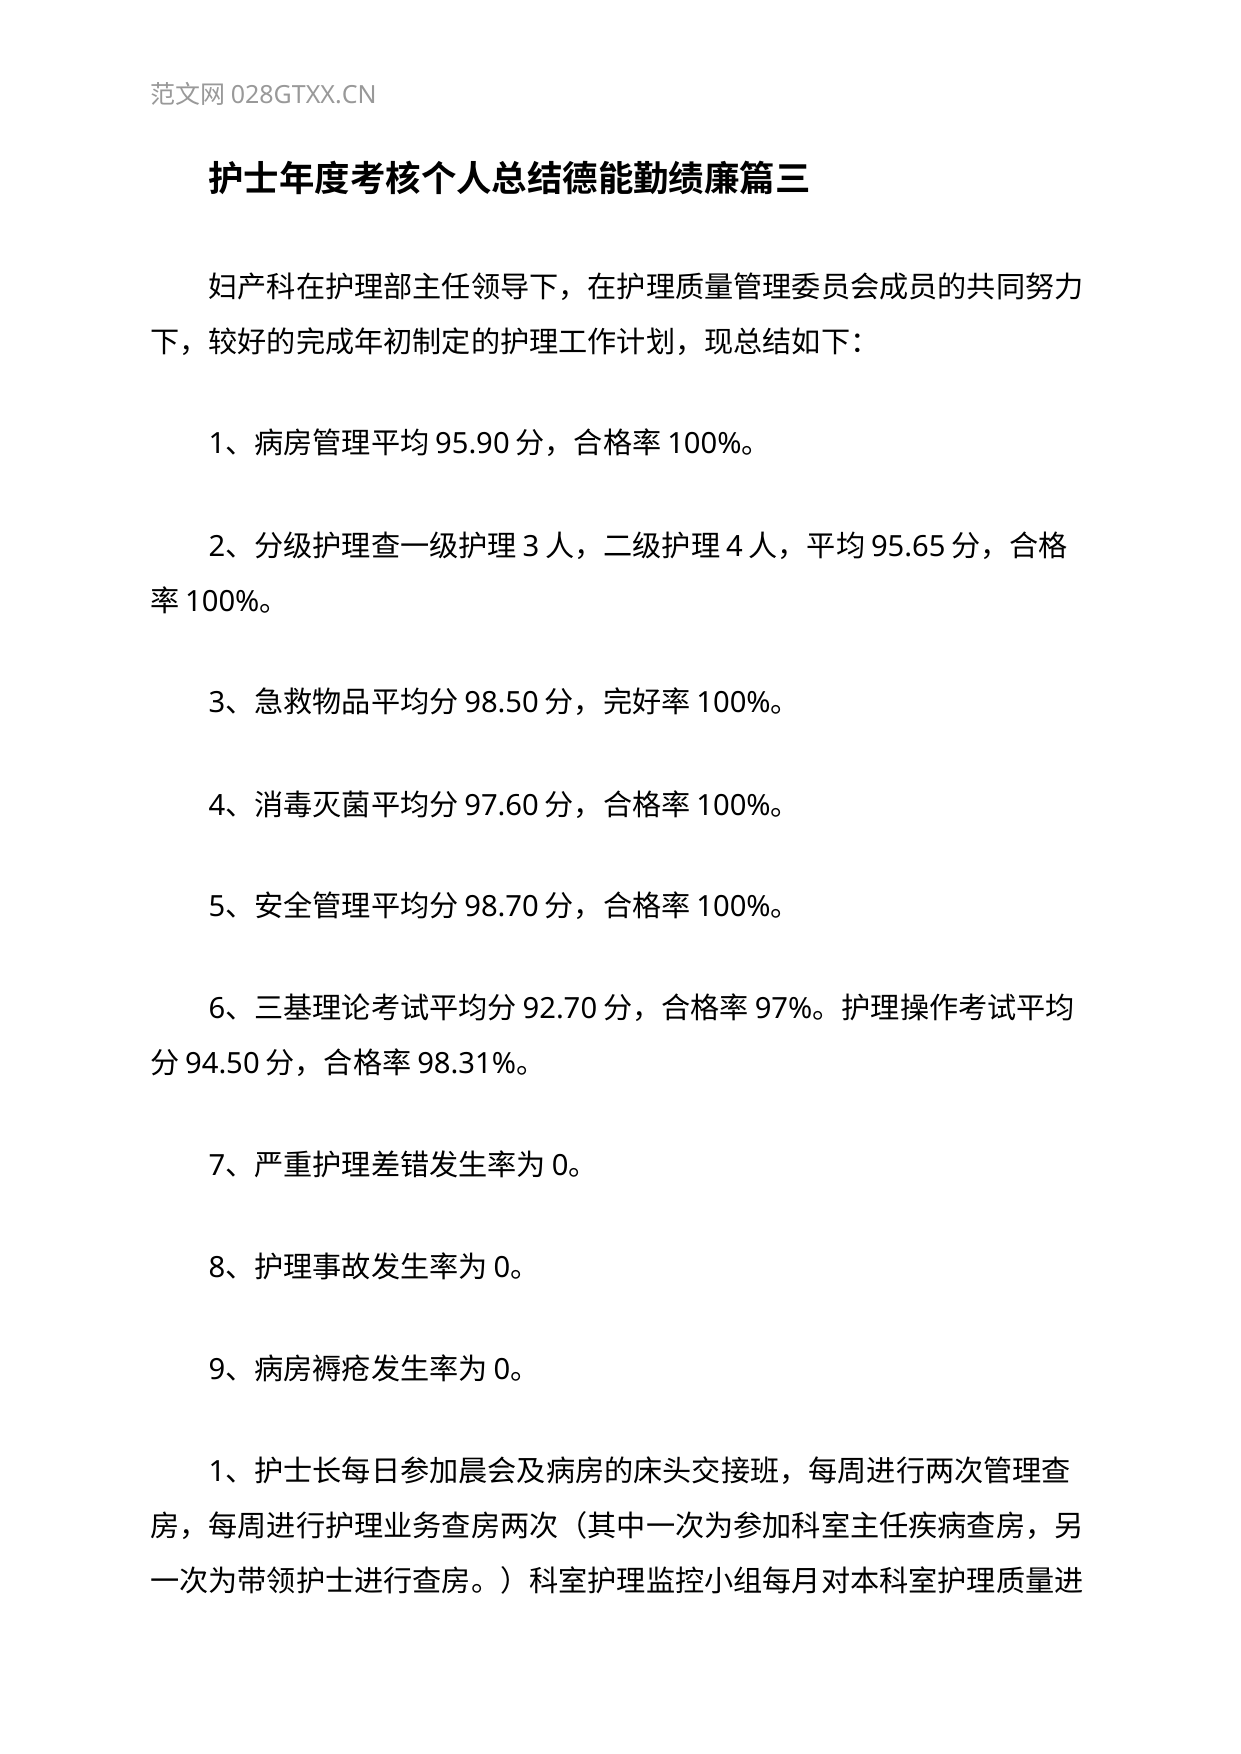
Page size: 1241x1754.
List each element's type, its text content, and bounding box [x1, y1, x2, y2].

text 9、病房褥疮发生率为0。 [150, 1346, 1090, 1388]
text 1、病房管理平均95.90分，合格率100%。 [150, 420, 1090, 462]
text 护士年度考核个人总结德能勤绩廉篇三 [150, 150, 1090, 201]
text 7、严重护理差错发生率为0。 [150, 1142, 1090, 1184]
text 4、消毒灭菌平均分97.60分，合格率100%。 [150, 781, 1090, 823]
text 6、三基理论考试平均分92.70分，合格率97%。护理操作考试平均分94.50分，合格率98.31%。 [150, 985, 1090, 1082]
text 5、安全管理平均分98.70分，合格率100%。 [150, 883, 1090, 925]
text 2、分级护理查一级护理3人，二级护理4人，平均95.65分，合格率100%。 [150, 522, 1090, 619]
text 3、急救物品平均分98.50分，完好率100%。 [150, 679, 1090, 721]
text 妇产科在护理部主任领导下，在护理质量管理委员会成员的共同努力下，较好的完成年初制定的护理工作计划，现总结如下： [150, 263, 1090, 361]
text 8、护理事故发生率为0。 [150, 1244, 1090, 1286]
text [150, 1448, 1090, 1600]
